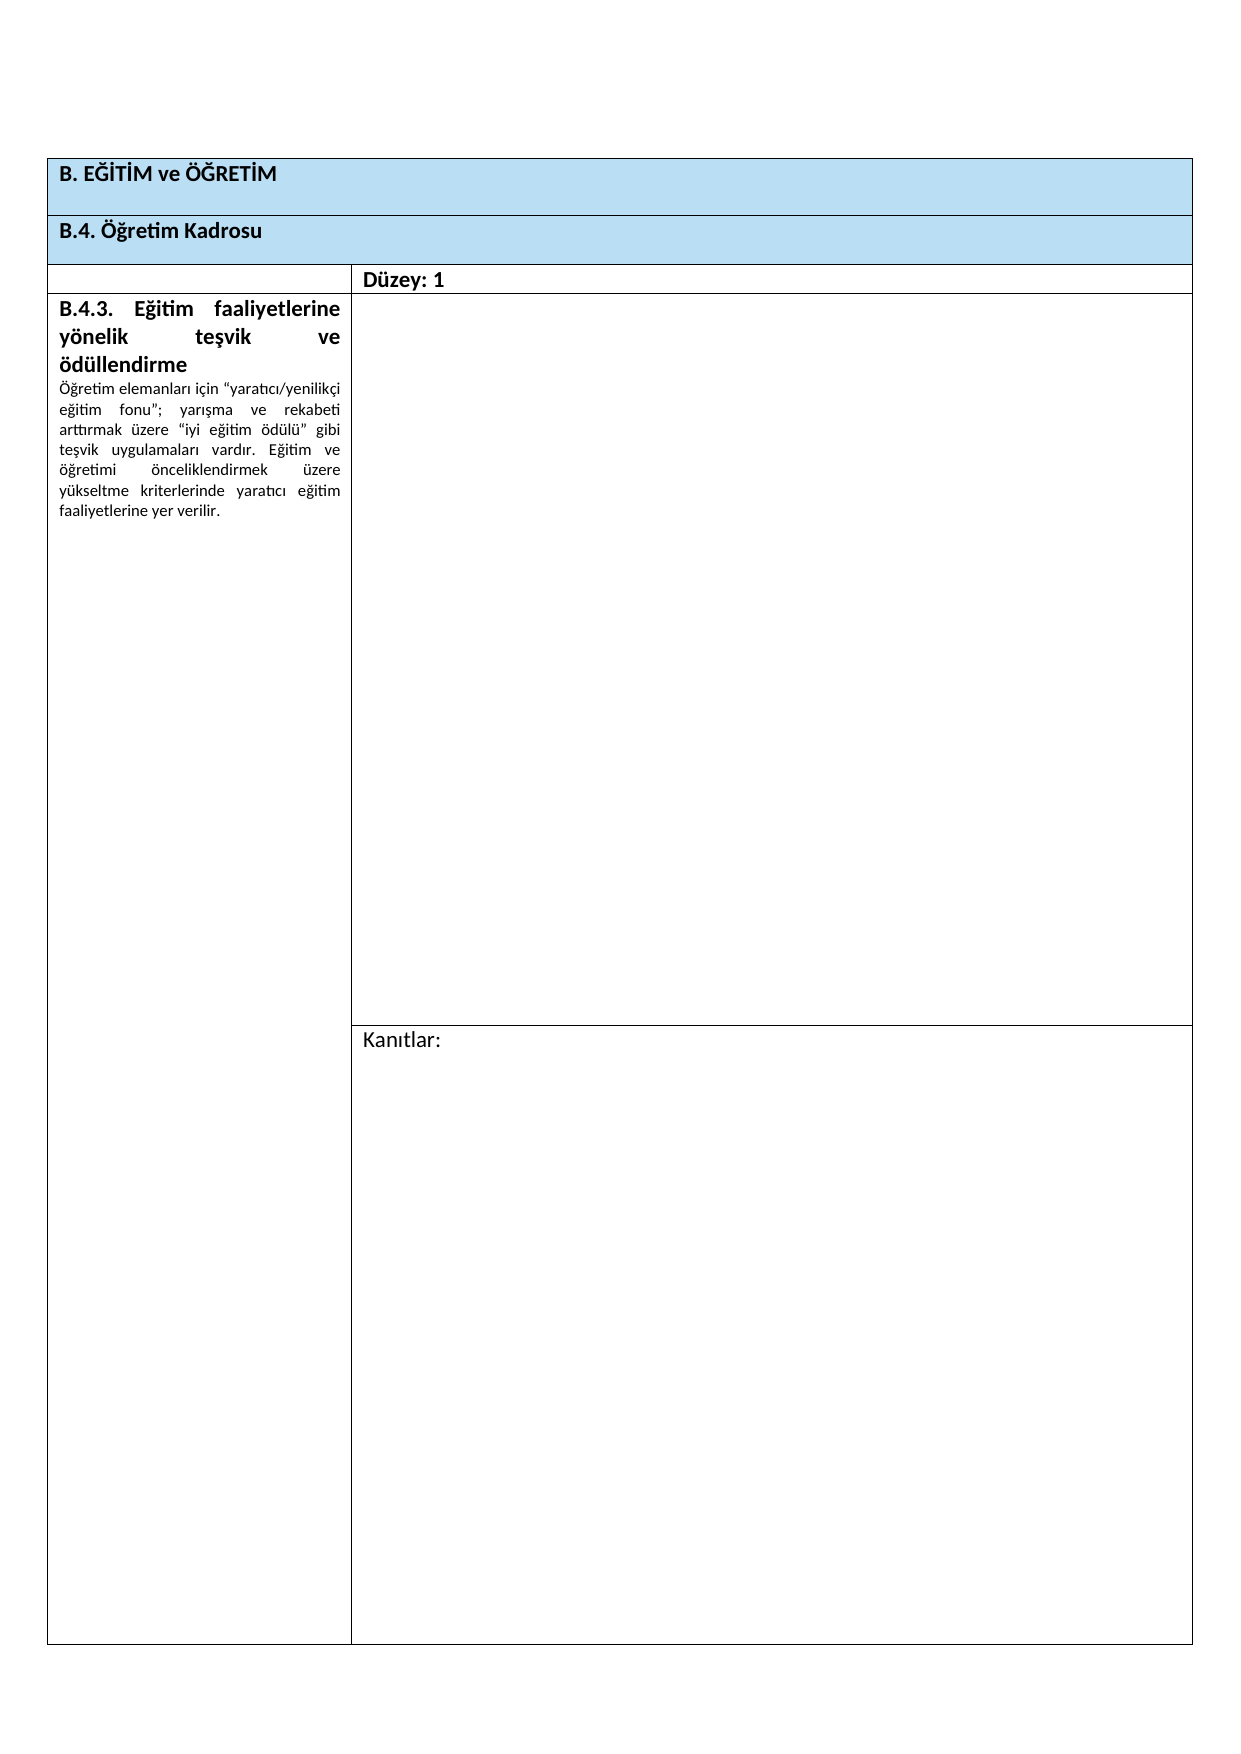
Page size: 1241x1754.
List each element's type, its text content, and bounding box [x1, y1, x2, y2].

table_cell Kanıtlar: [352, 1026, 1192, 1644]
table_cell B.4. Öğretim Kadrosu [48, 216, 1192, 264]
table_cell B.4.3. Eğitim faaliyetlerine yönelik teşvik ve ödüllendirme Öğretim elemanları için “yaratıcı/yenilikçi eğitim fonu”; yarışma ve rekabeti arttırmak üzere “iyi eğitim ödülü” gibi teşvik uygulamaları vardır. Eğitim ve öğretimi önceliklendirmek üzere yükseltme kriterlerinde yaratıcı eğitim faaliyetlerine yer verilir. [48, 294, 351, 1644]
table_cell [48, 265, 351, 293]
table_cell [352, 294, 1192, 1024]
table_header B. EĞİTİM ve ÖĞRETİM [48, 159, 1192, 215]
table_cell Düzey: 1 [352, 265, 1192, 293]
